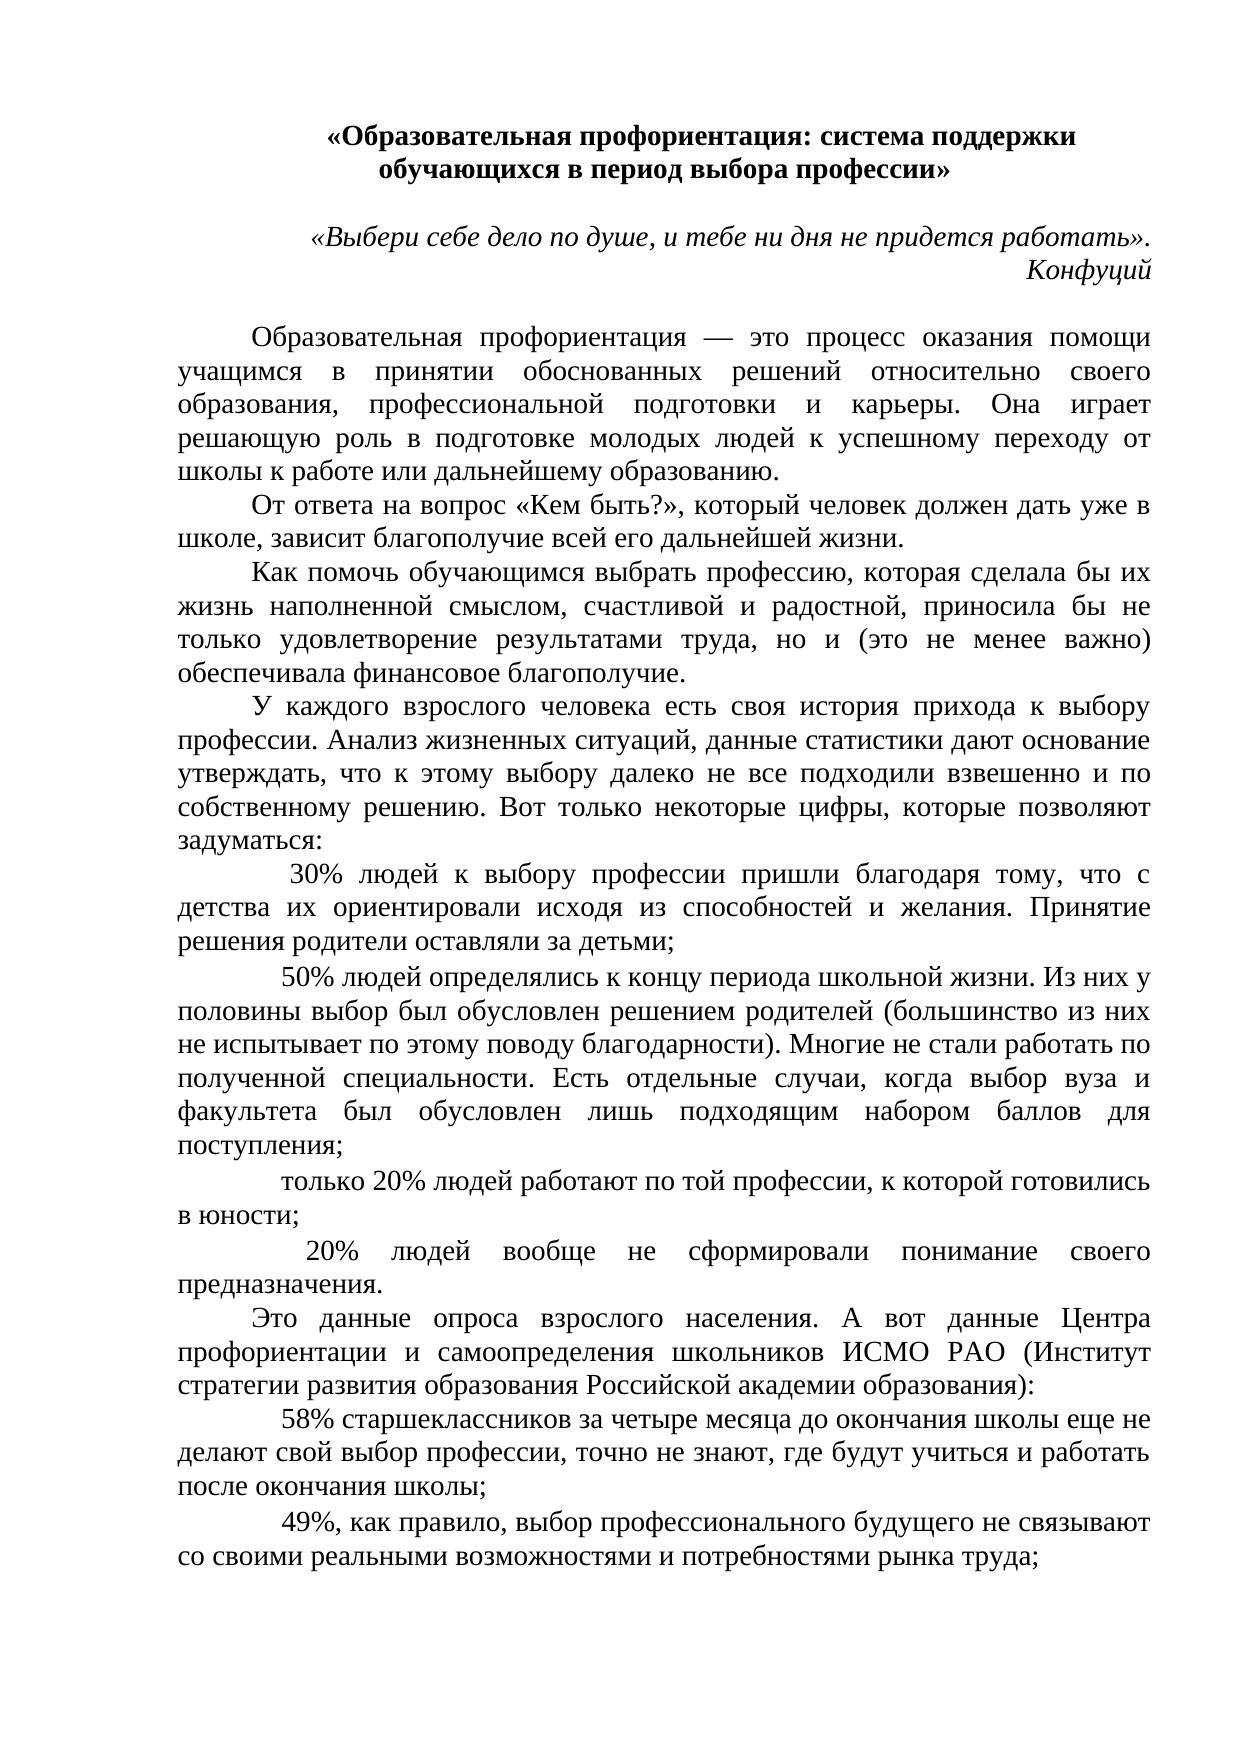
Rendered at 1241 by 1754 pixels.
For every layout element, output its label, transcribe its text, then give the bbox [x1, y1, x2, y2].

text Конфуций [177, 252, 1152, 286]
text Образовательная профориентация — это процесс оказания помощи учащимся в принятии обоснованных решений относительно своего образования, профессиональной подготовки и карьеры. Она играет решающую роль в подготовке молодых людей к успешному переходу от школы к работе или дальнейшему образованию. [177, 319, 1152, 487]
text От ответа на вопрос «Кем быть?», который человек должен дать уже в школе, зависит благополучие всей его дальнейшей жизни. [177, 487, 1152, 554]
text  50% людей определялись к концу периода школьной жизни. Из них у половины выбор был обусловлен решением родителей (большинство из них не испытывает по этому поводу благодарности). Многие не стали работать по полученной специальности. Есть отдельные случаи, когда выбор вуза и факультета был обусловлен лишь подходящим набором баллов для поступления; [177, 959, 1152, 1161]
text У каждого взрослого человека есть своя история прихода к выбору профессии. Анализ жизненных ситуаций, данные статистики дают основание утверждать, что к этому выбору далеко не все подходили взвешенно и по собственному решению. Вот только некоторые цифры, которые позволяют задуматься: [177, 688, 1152, 856]
text  только 20% людей работают по той профессии, к которой готовились в юности; [177, 1163, 1152, 1230]
text «Выбери себе дело по душе, и тебе ни дня не придется работать». [177, 219, 1152, 252]
text  20% людей вообще не сформировали понимание своего предназначения. [177, 1233, 1152, 1300]
text Как помочь обучающимся выбрать профессию, которая сделала бы их жизнь наполненной смыслом, счастливой и радостной, приносила бы не только удовлетворение результатами труда, но и (это не менее важно) обеспечивала финансовое благополучие. [177, 554, 1152, 688]
text  58% старшеклассников за четыре месяца до окончания школы еще не делают свой выбор профессии, точно не знают, где будут учиться и работать после окончания школы; [177, 1401, 1152, 1501]
text Это данные опроса взрослого населения. А вот данные Центра профориентации и самоопределения школьников ИСМО РАО (Институт стратегии развития образования Российской академии образования): [177, 1300, 1152, 1401]
text  49%, как правило, выбор профессионального будущего не связывают со своими реальными возможностями и потребностями рынка труда; [177, 1504, 1152, 1571]
text  30% людей к выбору профессии пришли благодаря тому, что с детства их ориентировали исходя из способностей и желания. Принятие решения родители оставляли за детьми; [177, 856, 1152, 957]
text «Образовательная профориентация: система поддержки обучающихся в период выбора профессии» [177, 118, 1152, 185]
